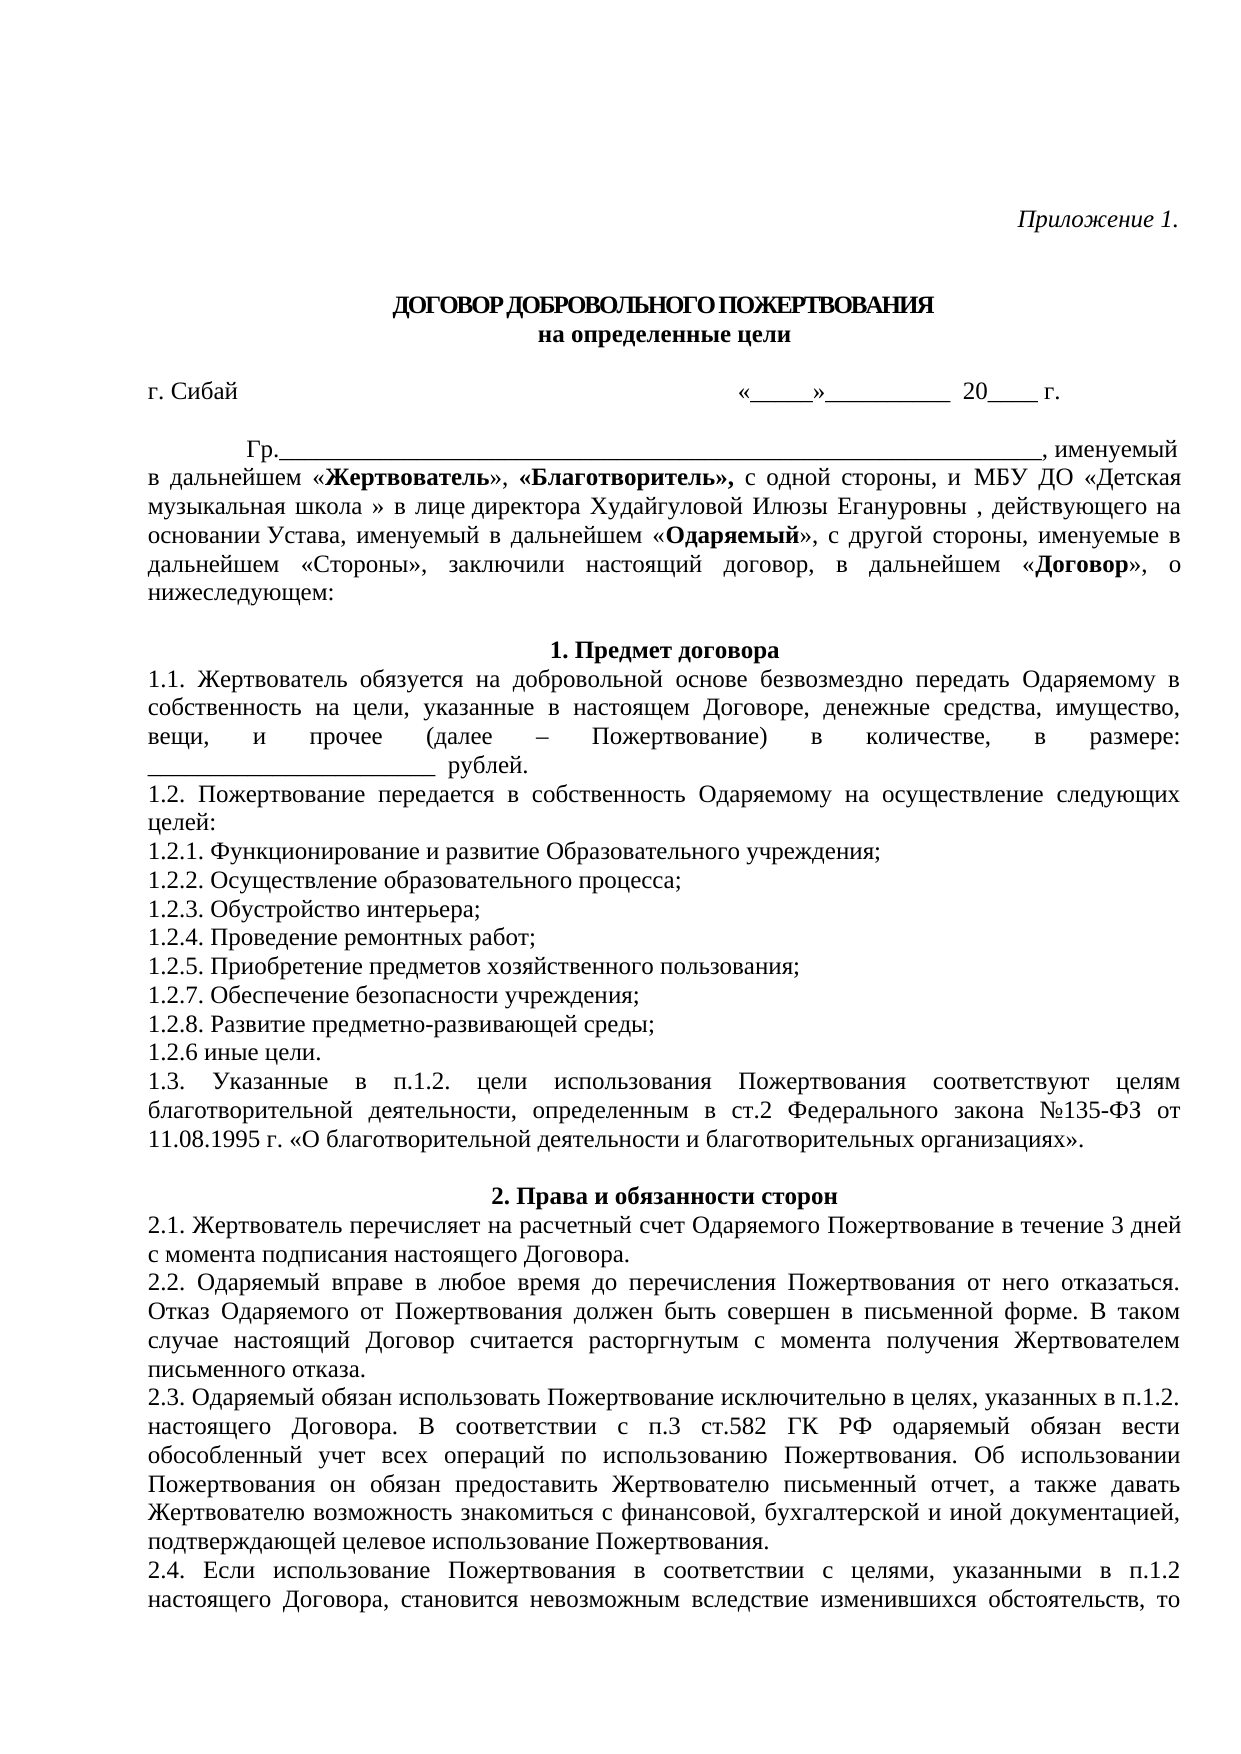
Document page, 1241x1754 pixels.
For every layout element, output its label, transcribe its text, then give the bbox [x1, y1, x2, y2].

text Гр._____________________________________________________________, именуемый в дальнейшем «Жертвователь», «Благотворитель», с одной стороны, и МБУ ДО «Детская музыкальная школа » в лице директора Худайгуловой Илюзы Егануровны , действующего на основании Устава, именуемый в дальнейшем «Одаряемый», с другой стороны, именуемые в дальнейшем «Стороны», заключили настоящий договор, в дальнейшем «Договор», о нижеследующем: [15, 462, 1181, 606]
text Приложение 1. [148, 204, 1181, 232]
text 1.2.8. Развитие предметно-развивающей среды; [148, 1009, 1181, 1037]
text 1. Предмет договора [148, 635, 1181, 664]
text 2.2. Одаряемый вправе в любое время до перечисления Пожертвования от него отказаться. Отказ Одаряемого от Пожертвования должен быть совершен в письменной форме. В таком случае настоящий Договор считается расторгнутым с момента получения Жертвователем письменного отказа. [148, 1267, 1181, 1382]
text г. Сибай «_____»__________ 20____ г. [148, 376, 1181, 405]
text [148, 1555, 1181, 1612]
text ДОГОВОР ДОБРОВОЛЬНОГО ПОЖЕРТВОВАНИЯ [148, 290, 1181, 319]
text 1.1. Жертвователь обязуется на добровольной основе безвозмездно передать Одаряемому в собственность на цели, указанные в настоящем Договоре, денежные средства, имущество, вещи, и прочее (далее – Пожертвование) в количестве, в размере: _______________________ рублей. [148, 664, 1181, 779]
text 2.3. Одаряемый обязан использовать Пожертвование исключительно в целях, указанных в п.1.2. настоящего Договора. В соответствии с п.3 ст.582 ГК РФ одаряемый обязан вести обособленный учет всех операций по использованию Пожертвования. Об использовании Пожертвования он обязан предоставить Жертвователю письменный отчет, а также давать Жертвователю возможность знакомиться с финансовой, бухгалтерской и иной документацией, подтверждающей целевое использование Пожертвования. [148, 1382, 1181, 1555]
text 1.2.5. Приобретение предметов хозяйственного пользования; [148, 951, 1181, 980]
text 1.2.4. Проведение ремонтных работ; [148, 922, 1181, 951]
text 1.2.6 иные цели. [148, 1037, 1181, 1066]
text 2. Права и обязанности сторон [148, 1181, 1181, 1210]
text 1.3. Указанные в п.1.2. цели использования Пожертвования соответствуют целям благотворительной деятельности, определенным в ст.2 Федерального закона №135-ФЗ от 11.08.1995 г. «О благотворительной деятельности и благотворительных организациях». [148, 1066, 1181, 1152]
text 1.2. Пожертвование передается в собственность Одаряемому на осуществление следующих целей: [148, 779, 1181, 836]
text 1.2.7. Обеспечение безопасности учреждения; [148, 980, 1181, 1009]
text 1.2.3. Обустройство интерьера; [148, 894, 1181, 922]
text 1.2.1. Функционирование и развитие Образовательного учреждения; [148, 836, 1181, 865]
text 1.2.2. Осуществление образовательного процесса; [148, 865, 1181, 894]
text на определенные цели [148, 319, 1181, 347]
text 2.1. Жертвователь перечисляет на расчетный счет Одаряемого Пожертвование в течение 3 дней с момента подписания настоящего Договора. [148, 1210, 1181, 1267]
